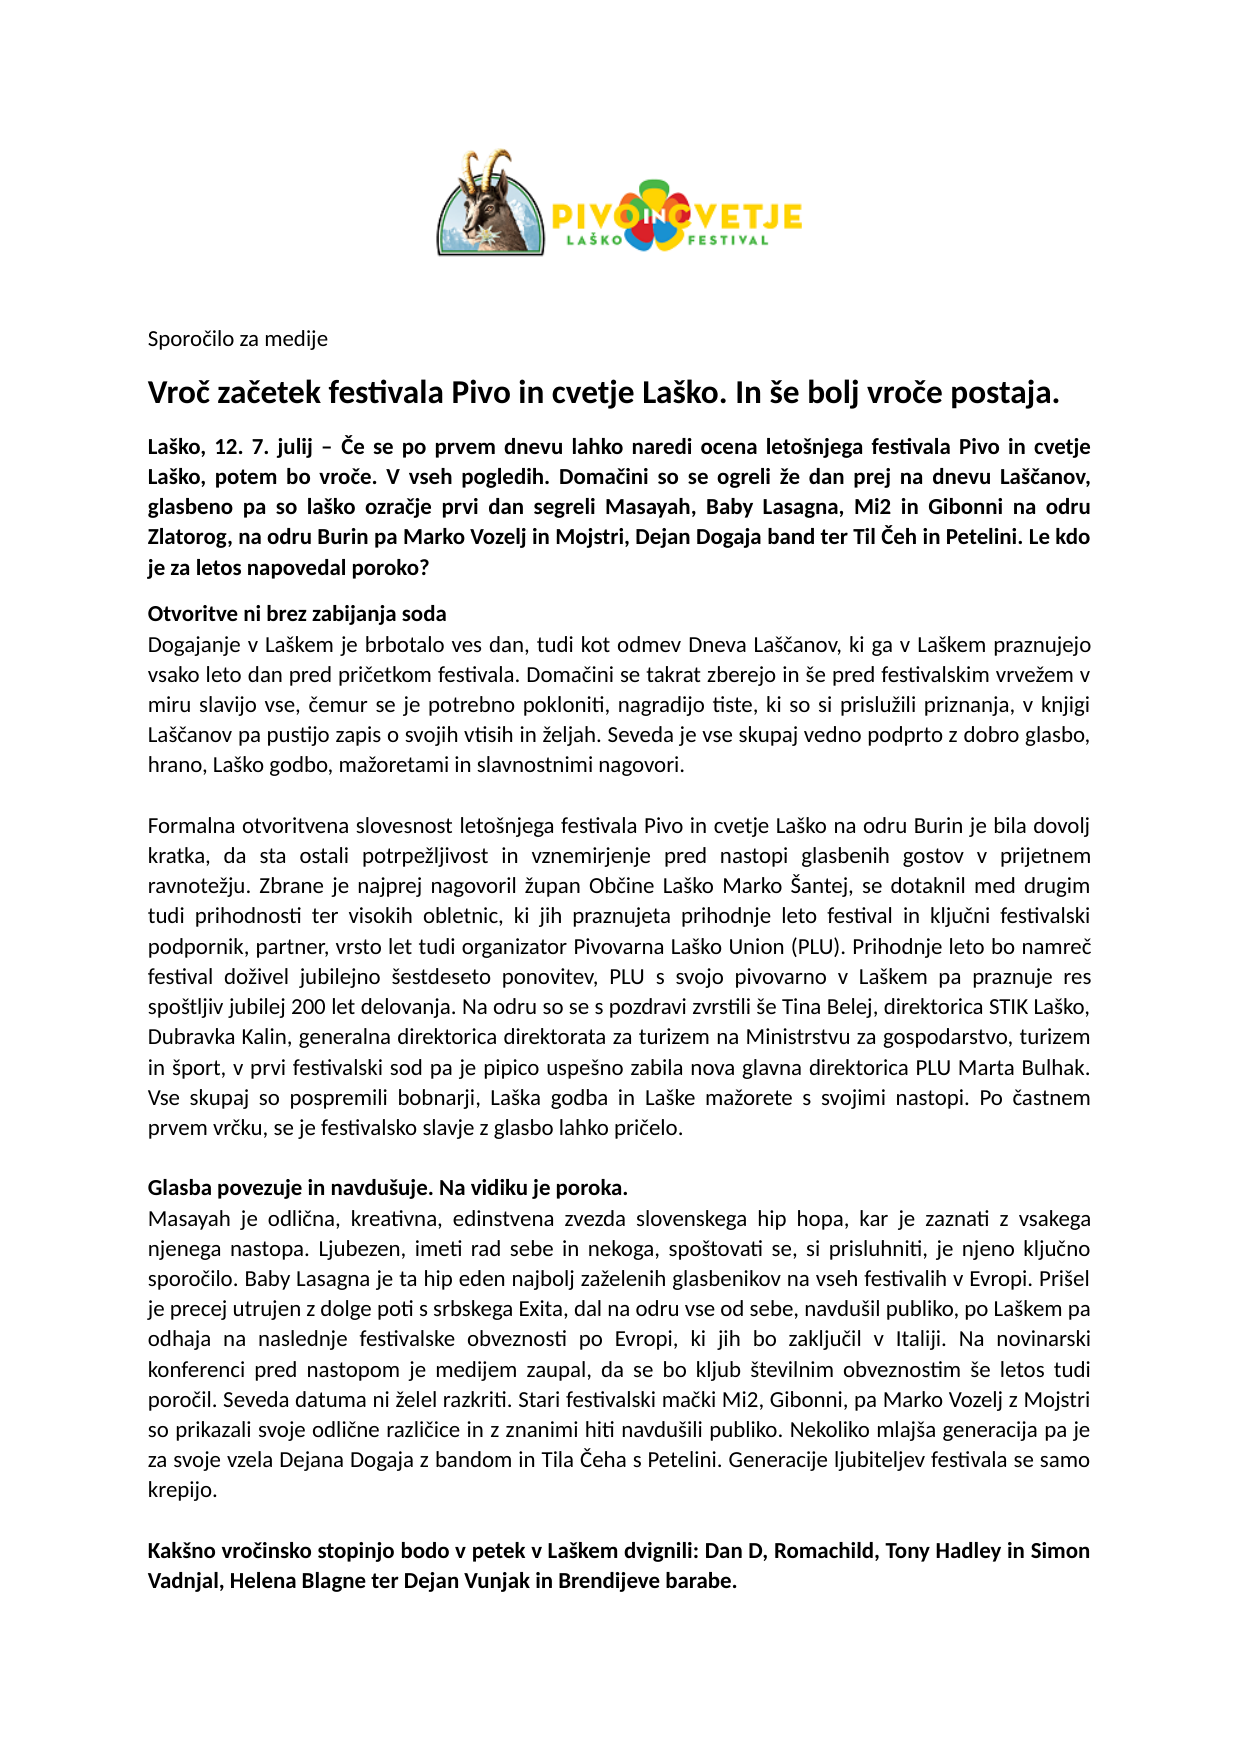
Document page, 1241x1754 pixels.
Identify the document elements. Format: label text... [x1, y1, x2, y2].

text Glasba povezuje in navdušuje. Na vidiku je poroka. [148, 1173, 1093, 1201]
text Sporočilo za medije [148, 324, 1093, 352]
text Dogajanje v Laškem je brbotalo ves dan, tudi kot odmev Dneva Laščanov, ki ga v Laškem praznujejo vsako leto dan pred pričetkom festivala. Domačini se takrat zberejo in še pred festivalskim vrvežem v miru slavijo vse, čemur se je potrebno pokloniti, nagradijo tiste, ki so si prislužili priznanja, v knjigi Laščanov pa pustijo zapis o svojih vtisih in željah. Seveda je vse skupaj vedno podprto z dobro glasbo, hrano, Laško godbo, mažoretami in slavnostnimi nagovori. [148, 630, 1093, 778]
picture [434, 147, 807, 259]
text Masayah je odlična, kreativna, edinstvena zvezda slovenskega hip hopa, kar je zaznati z vsakega njenega nastopa. Ljubezen, imeti rad sebe in nekoga, spoštovati se, si prisluhniti, je njeno ključno sporočilo. Baby Lasagna je ta hip eden najbolj zaželenih glasbenikov na vseh festivalih v Evropi. Prišel je precej utrujen z dolge poti s srbskega Exita, dal na odru vse od sebe, navdušil publiko, po Laškem pa odhaja na naslednje festivalske obveznosti po Evropi, ki jih bo zaključil v Italiji. Na novinarski konferenci pred nastopom je medijem zaupal, da se bo kljub številnim obveznostim še letos tudi poročil. Seveda datuma ni želel razkriti. Stari festivalski mački Mi2, Gibonni, pa Marko Vozelj z Mojstri so prikazali svoje odlične različice in z znanimi hiti navdušili publiko. Nekoliko mlajša generacija pa je za svoje vzela Dejana Dogaja z bandom in Tila Čeha s Petelini. Generacije ljubiteljev festivala se samo krepijo. [148, 1204, 1093, 1503]
text Laško, 12. 7. julij – Če se po prvem dnevu lahko naredi ocena letošnjega festivala Pivo in cvetje Laško, potem bo vroče. V vseh pogledih. Domačini so se ogreli že dan prej na dnevu Laščanov, glasbeno pa so laško ozračje prvi dan segreli Masayah, Baby Lasagna, Mi2 in Gibonni na odru Zlatorog, na odru Burin pa Marko Vozelj in Mojstri, Dejan Dogaja band ter Til Čeh in Petelini. Le kdo je za letos napovedal poroko? [148, 432, 1093, 581]
text Otvoritve ni brez zabijanja soda [148, 599, 1093, 627]
text Kakšno vročinsko stopinjo bodo v petek v Laškem dvignili: Dan D, Romachild, Tony Hadley in Simon Vadnjal, Helena Blagne ter Dejan Vunjak in Brendijeve barabe. [148, 1536, 1093, 1594]
text Formalna otvoritvena slovesnost letošnjega festivala Pivo in cvetje Laško na odru Burin je bila dovolj kratka, da sta ostali potrpežljivost in vznemirjenje pred nastopi glasbenih gostov v prijetnem ravnotežju. Zbrane je najprej nagovoril župan Občine Laško Marko Šantej, se dotaknil med drugim tudi prihodnosti ter visokih obletnic, ki jih praznujeta prihodnje leto festival in ključni festivalski podpornik, partner, vrsto let tudi organizator Pivovarna Laško Union (PLU). Prihodnje leto bo namreč festival doživel jubilejno šestdeseto ponovitev, PLU s svojo pivovarno v Laškem pa praznuje res spoštljiv jubilej 200 let delovanja. Na odru so se s pozdravi zvrstili še Tina Belej, direktorica STIK Laško, Dubravka Kalin, generalna direktorica direktorata za turizem na Ministrstvu za gospodarstvo, turizem in šport, v prvi festivalski sod pa je pipico uspešno zabila nova glavna direktorica PLU Marta Bulhak. Vse skupaj so pospremili bobnarji, Laška godba in Laške mažorete s svojimi nastopi. Po častnem prvem vrčku, se je festivalsko slavje z glasbo lahko pričelo. [148, 811, 1093, 1141]
text Vroč začetek festivala Pivo in cvetje Laško. In še bolj vroče postaja. [148, 371, 1093, 412]
